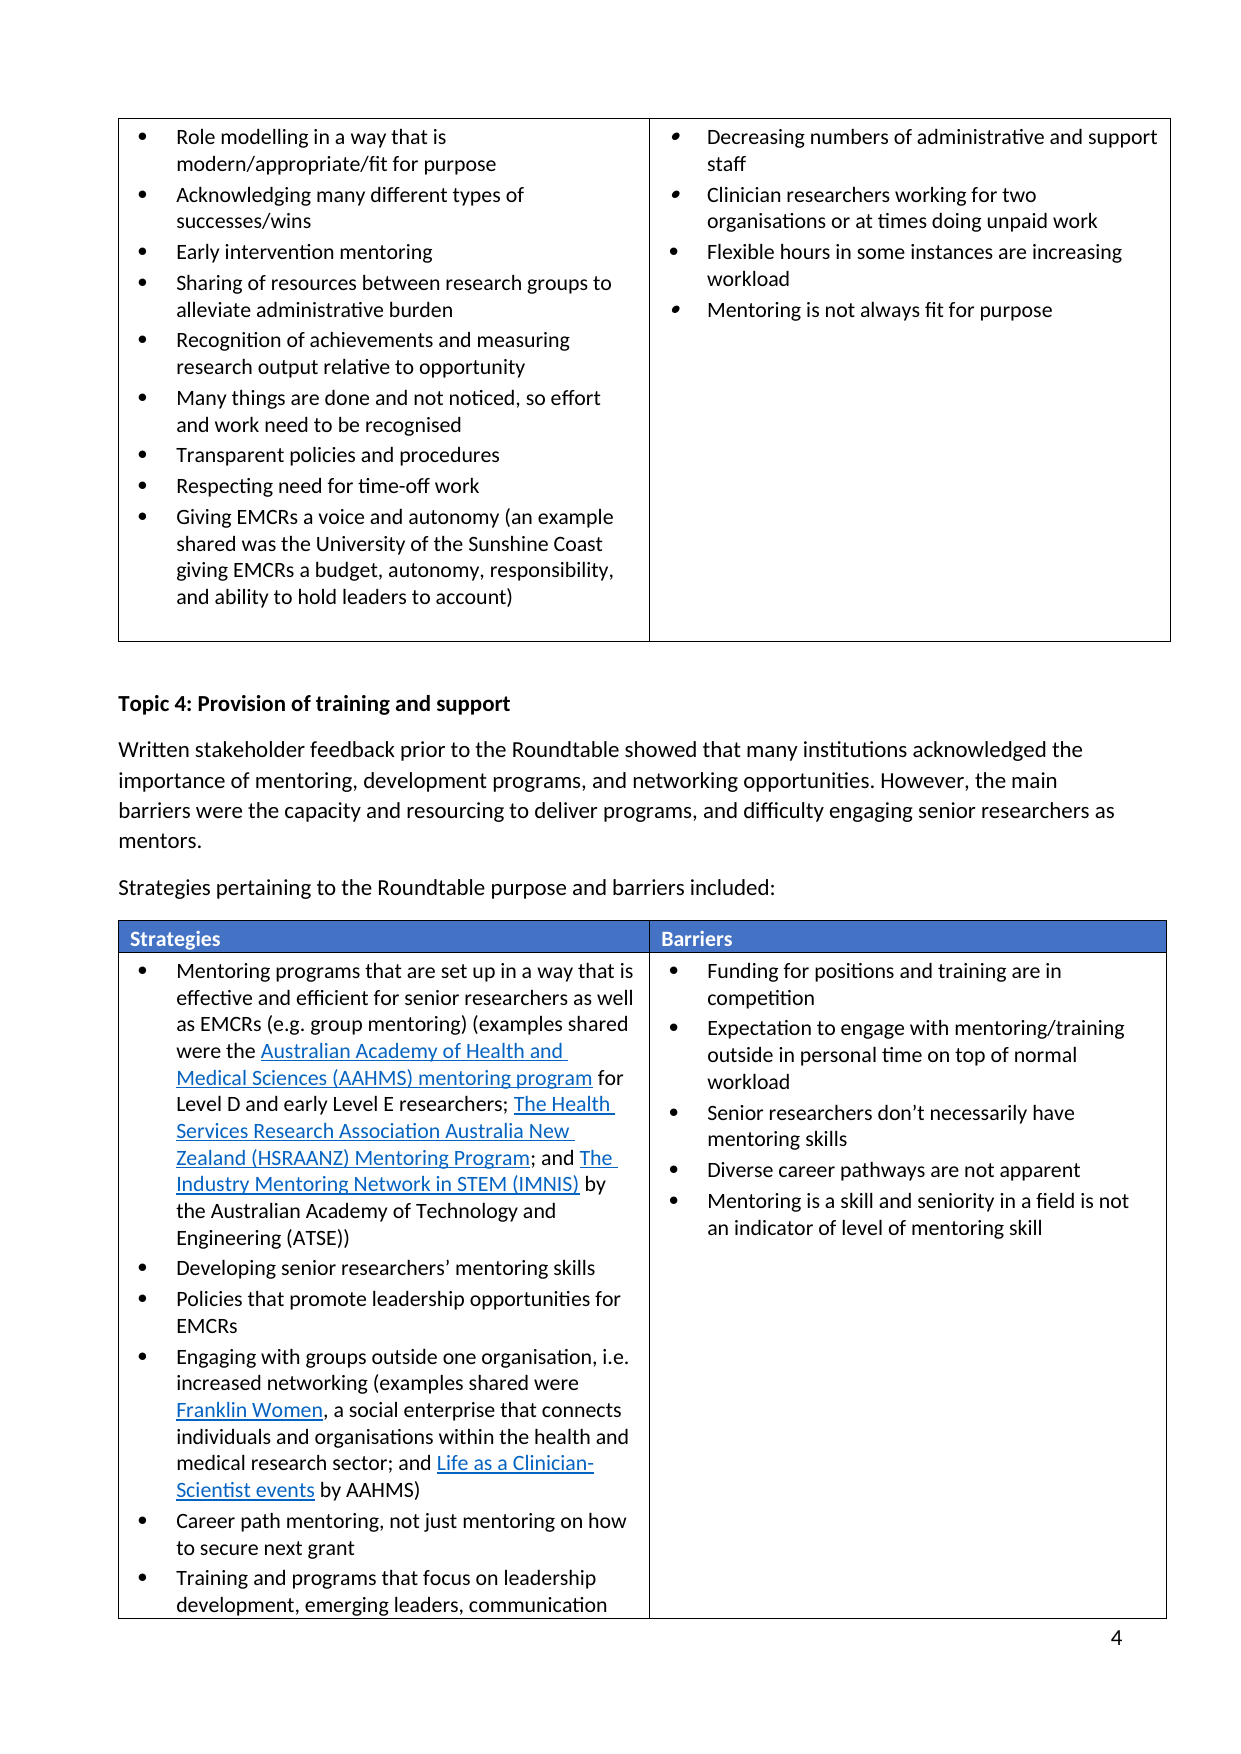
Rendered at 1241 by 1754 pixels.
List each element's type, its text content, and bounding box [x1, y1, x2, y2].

table_cell Decreasing numbers of administrative and support staff Clinician researchers working for two organisations or at times doing unpaid work Flexible hours in some instances are increasing workload Mentoring is not always fit for purpose [650, 119, 1170, 641]
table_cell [119, 953, 649, 1618]
text Strategies pertaining to the Roundtable purpose and barriers included: [118, 873, 1122, 901]
table_header Strategies [119, 921, 649, 952]
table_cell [650, 953, 1166, 1618]
table_cell Role modelling in a way that is modern/appropriate/fit for purpose Acknowledging many different types of successes/wins Early intervention mentoring Sharing of resources between research groups to alleviate administrative burden Recognition of achievements and measuring research output relative to opportunity Many things are done and not noticed, so effort and work need to be recognised Transparent policies and procedures Respecting need for time-off work Giving EMCRs a voice and autonomy (an example shared was the University of the Sunshine Coast giving EMCRs a budget, autonomy, responsibility, and ability to hold leaders to account) [119, 119, 649, 641]
text Written stakeholder feedback prior to the Roundtable showed that many institutions acknowledged the importance of mentoring, development programs, and networking opportunities. However, the main barriers were the capacity and resourcing to deliver programs, and difficulty engaging senior researchers as mentors. [118, 736, 1122, 854]
subtitle Topic 4: Provision of training and support [118, 689, 1122, 717]
table_header Barriers [650, 921, 1166, 952]
